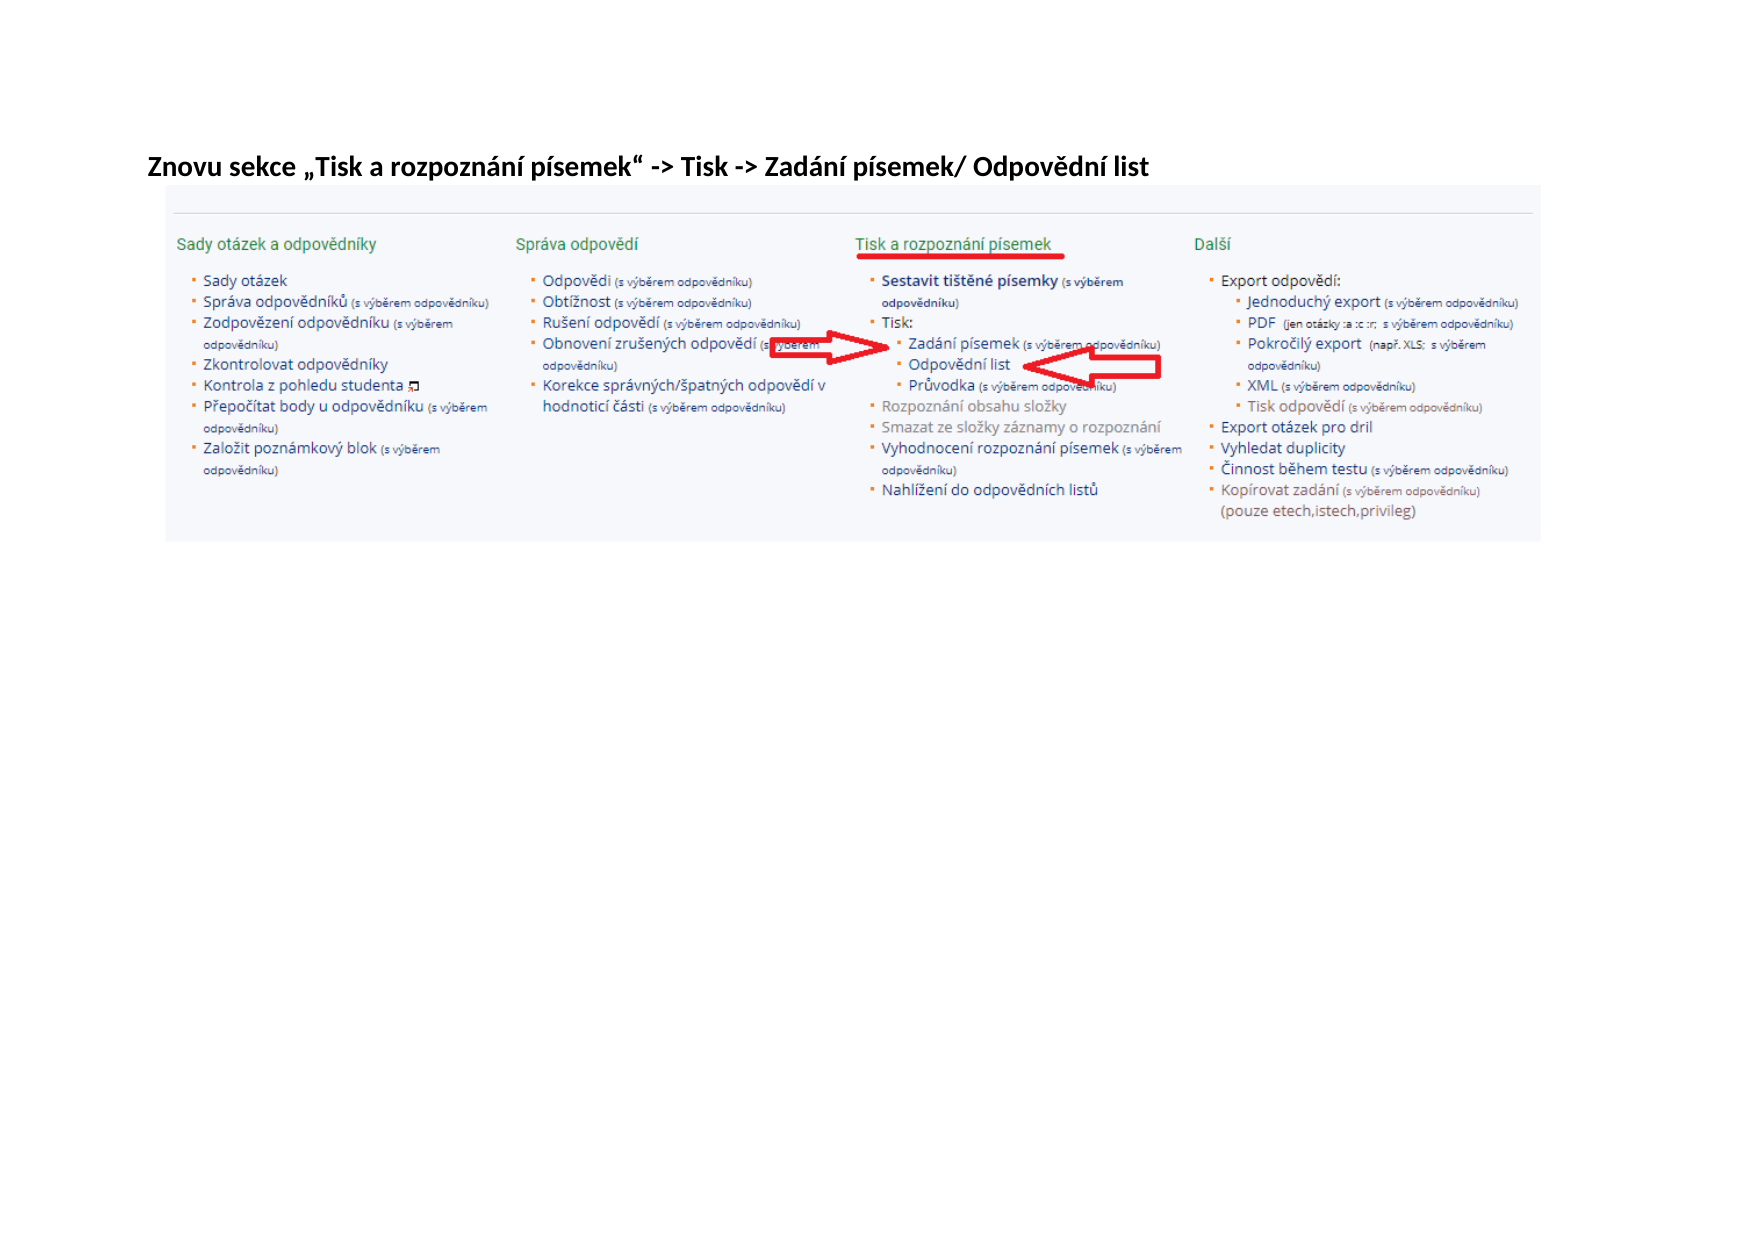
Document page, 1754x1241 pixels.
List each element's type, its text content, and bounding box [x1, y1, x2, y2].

picture [147, 185, 1606, 917]
text Znovu sekce „Tisk a rozpoznání písemek“ -> Tisk -> Zadání písemek/ Odpovědní list [148, 148, 1606, 185]
